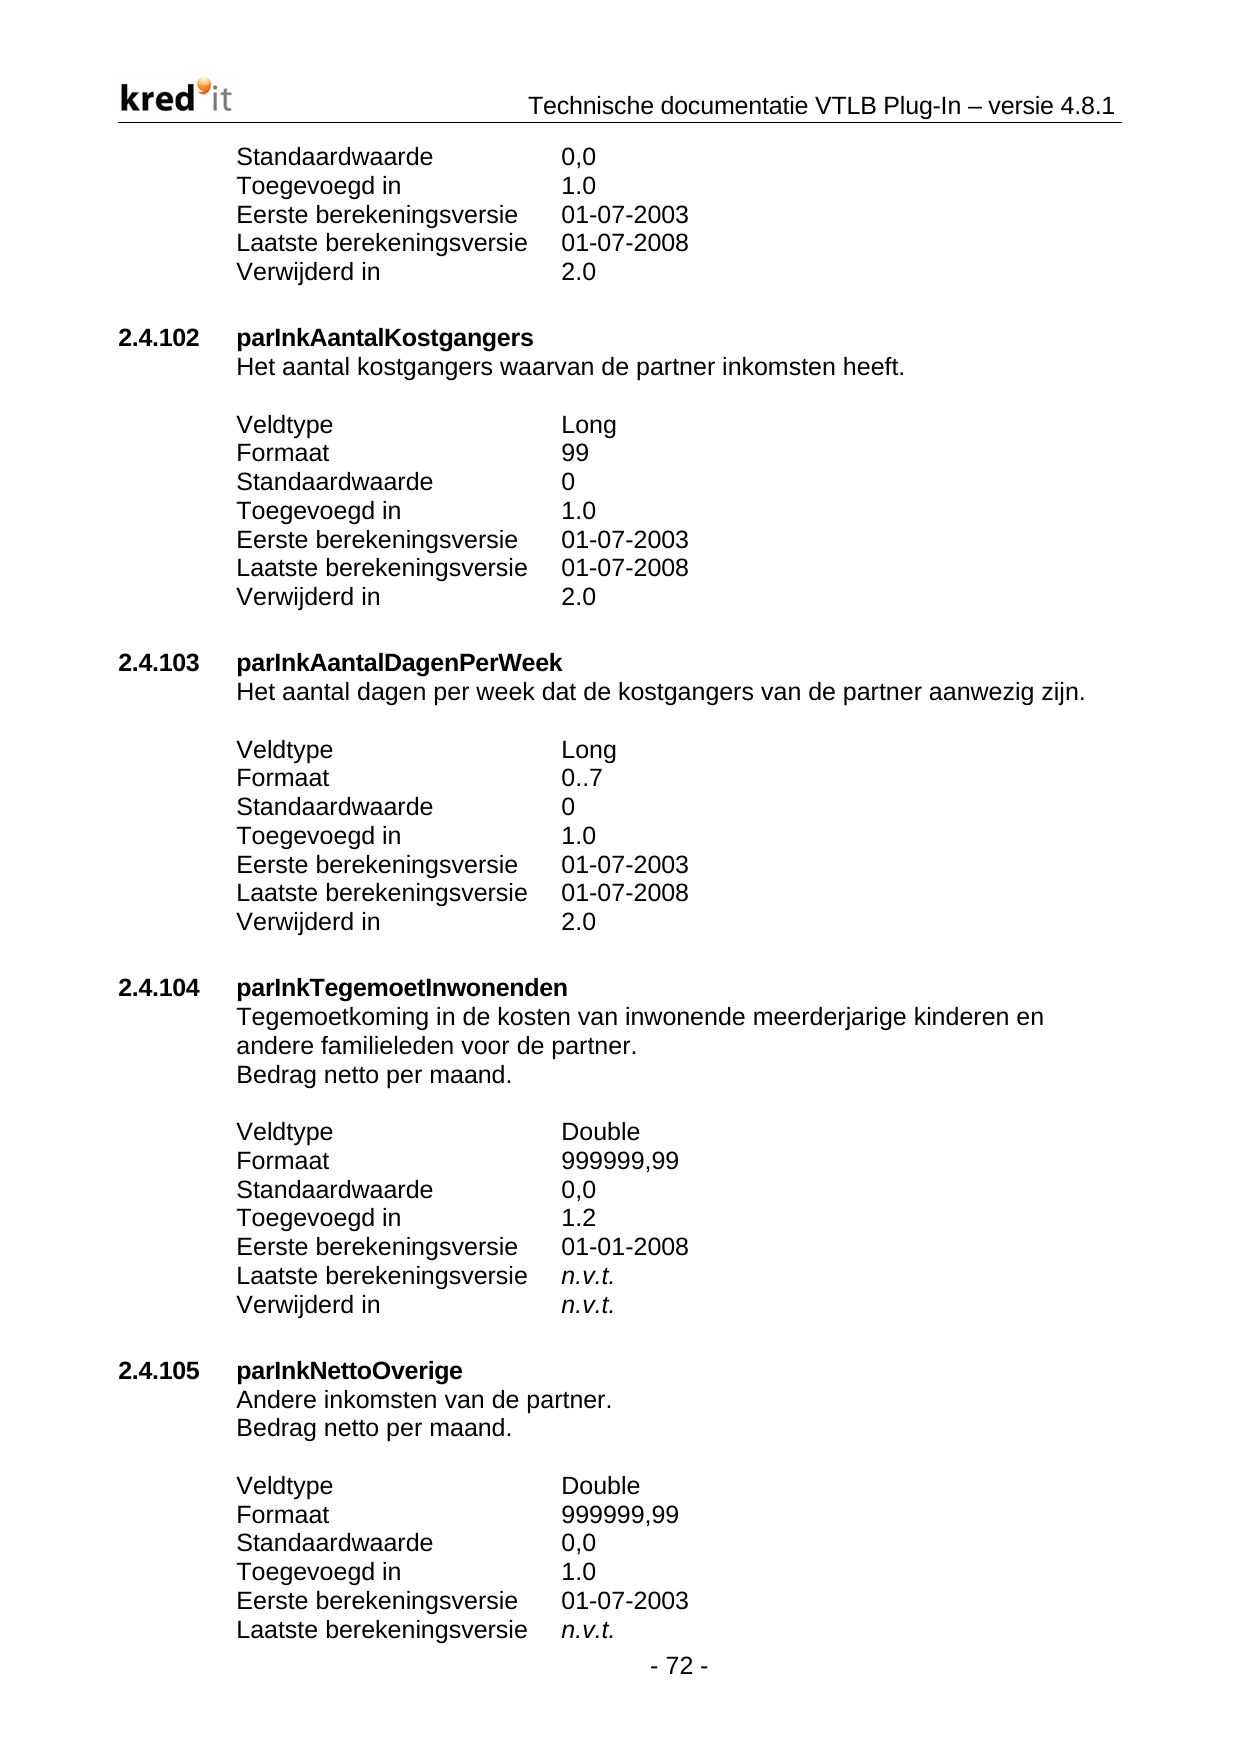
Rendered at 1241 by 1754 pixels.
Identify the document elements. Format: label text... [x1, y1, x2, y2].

text Toegevoegd in 1.0 [236, 821, 1122, 849]
text Het aantal kostgangers waarvan de partner inkomsten heeft. [236, 352, 1122, 381]
text Standaardwaarde 0,0 [236, 1528, 1122, 1557]
text Verwijderd in 2.0 [236, 257, 1122, 286]
text Toegevoegd in 1.0 [236, 496, 1122, 524]
text Toegevoegd in 1.0 [236, 1557, 1122, 1586]
text Veldtype Long [236, 734, 1122, 763]
text Laatste berekeningsversie n.v.t. [236, 1261, 1122, 1289]
text Formaat 999999,99 [236, 1499, 1122, 1528]
text Laatste berekeningsversie 01-07-2008 [236, 228, 1122, 257]
text Verwijderd in 2.0 [236, 582, 1122, 611]
text Veldtype Double [236, 1117, 1122, 1146]
text Het aantal dagen per week dat de kostgangers van de partner aanwezig zijn. [236, 677, 1122, 706]
text Formaat 999999,99 [236, 1146, 1122, 1174]
text Verwijderd in n.v.t. [236, 1289, 1122, 1318]
text Toegevoegd in 1.0 [236, 171, 1122, 199]
text Bedrag netto per maand. [236, 1059, 1122, 1088]
text Eerste berekeningsversie 01-07-2003 [236, 849, 1122, 878]
text Andere inkomsten van de partner. [236, 1384, 1122, 1413]
text Standaardwaarde 0,0 [236, 1174, 1122, 1203]
text Laatste berekeningsversie 01-07-2008 [236, 553, 1122, 582]
text Veldtype Double [236, 1471, 1122, 1499]
text Laatste berekeningsversie 01-07-2008 [236, 878, 1122, 907]
text Laatste berekeningsversie n.v.t. [236, 1614, 1122, 1643]
text Formaat 0..7 [236, 763, 1122, 792]
text Bedrag netto per maand. [236, 1413, 1122, 1442]
text Eerste berekeningsversie 01-07-2003 [236, 1586, 1122, 1614]
text Standaardwaarde 0 [236, 792, 1122, 821]
picture [118, 73, 234, 115]
subtitle parInkAantalDagenPerWeek [118, 648, 1122, 677]
text Tegemoetkoming in de kosten van inwonende meerderjarige kinderen en andere familieleden voor de partner. [236, 1002, 1122, 1059]
text Veldtype Long [236, 409, 1122, 438]
text Formaat 99 [236, 438, 1122, 467]
text Eerste berekeningsversie 01-07-2003 [236, 524, 1122, 553]
text Standaardwaarde 0,0 [236, 142, 1122, 171]
subtitle parInkTegemoetInwonenden [118, 973, 1122, 1002]
text Toegevoegd in 1.2 [236, 1203, 1122, 1232]
subtitle parInkAantalKostgangers [118, 323, 1122, 352]
subtitle parInkNettoOverige [118, 1356, 1122, 1384]
text Verwijderd in 2.0 [236, 907, 1122, 936]
text Standaardwaarde 0 [236, 467, 1122, 496]
text Eerste berekeningsversie 01-01-2008 [236, 1232, 1122, 1261]
text Eerste berekeningsversie 01-07-2003 [236, 199, 1122, 228]
